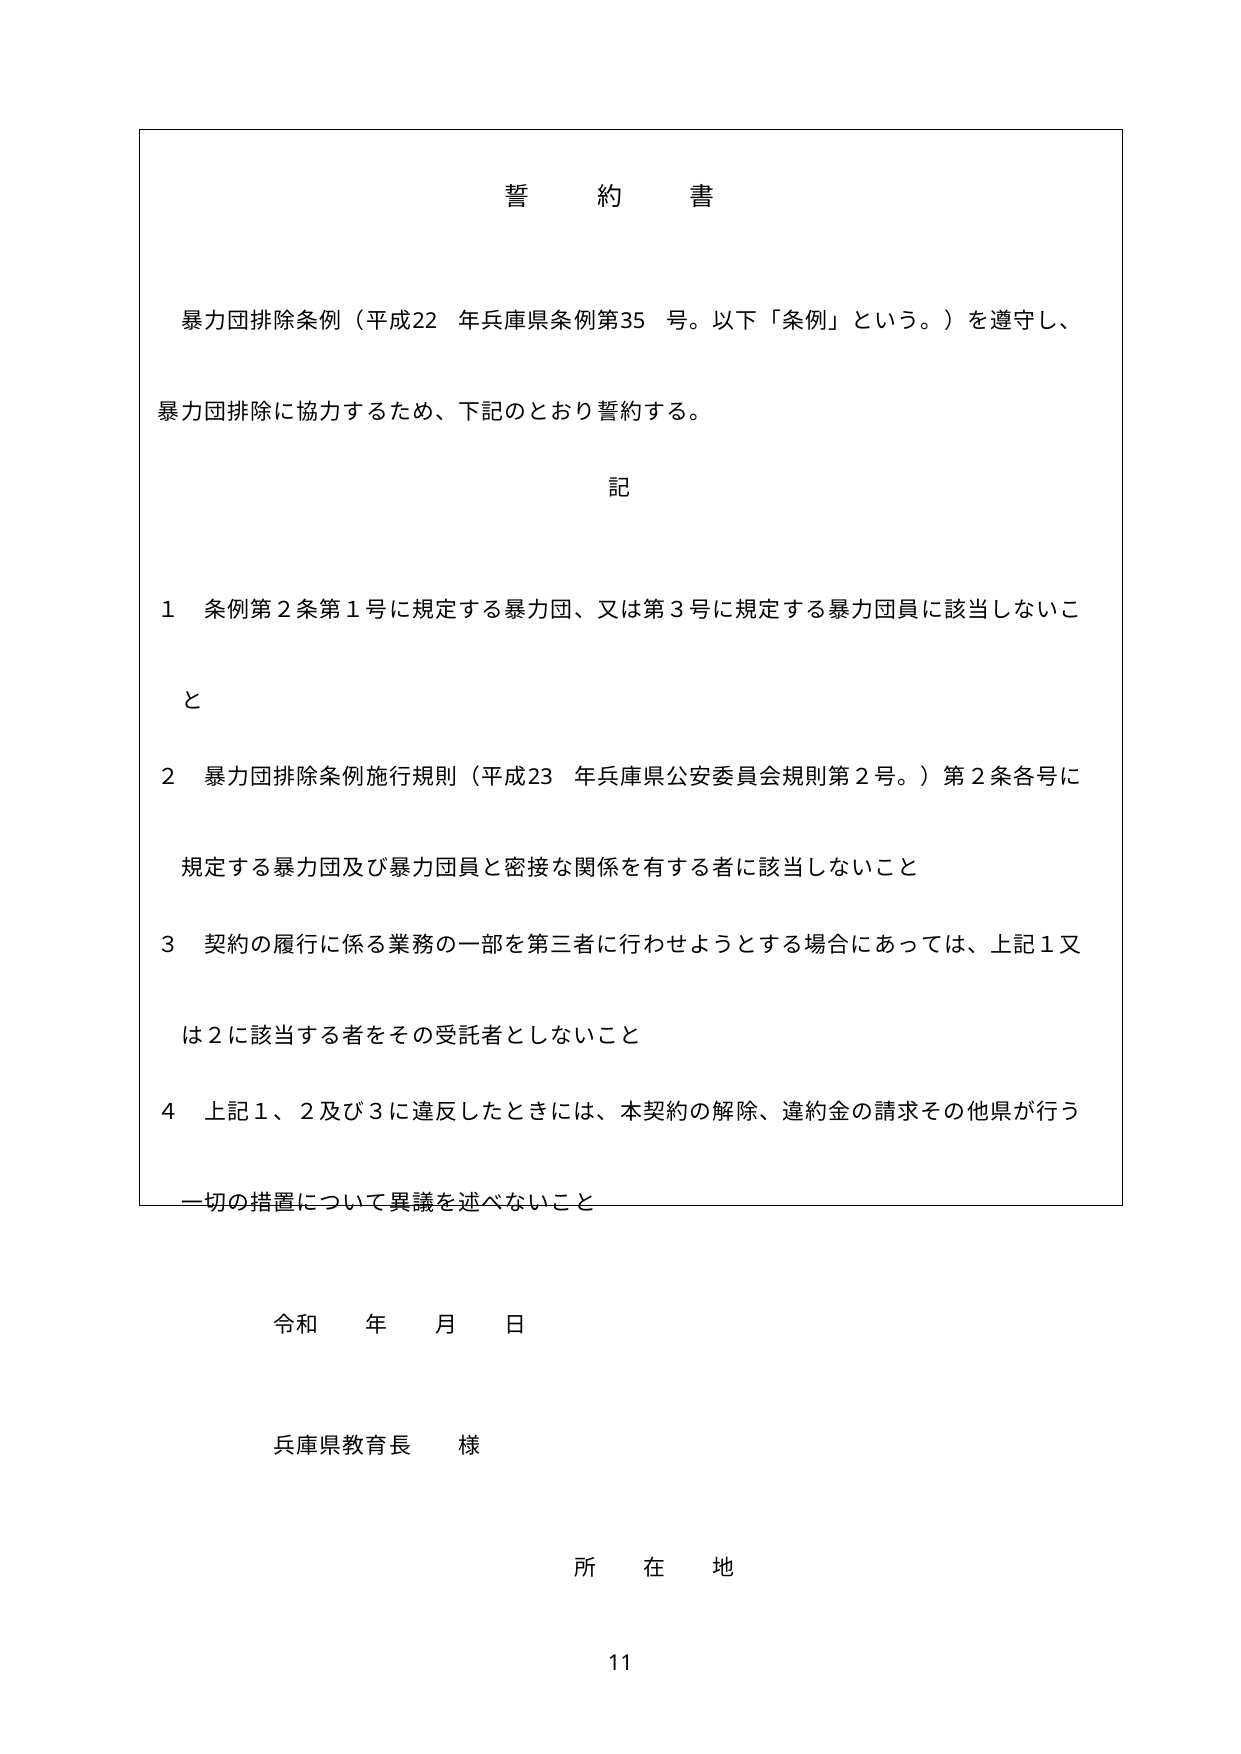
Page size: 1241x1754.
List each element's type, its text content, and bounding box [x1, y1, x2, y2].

text 誓 約 書 [158, 164, 1083, 225]
text 暴力団排除条例（平成22年兵庫県条例第35号。以下「条例」という。）を遵守し、暴力団排除に協力するため、下記のとおり誓約する。 [158, 288, 1083, 440]
text 所 在 地 [560, 1536, 1083, 1596]
text ４ 上記１、２及び３に違反したときには、本契約の解除、違約金の請求その他県が行う一切の措置について異議を述べないこと [158, 1206, 1083, 1231]
text 令和 年 月 日 [238, 1292, 1083, 1353]
text 兵庫県教育長 様 [258, 1414, 1083, 1474]
text ４ 上記１、２及び３に違反したときには、本契約の解除、違約金の請求その他県が行う一切の措置について異議を述べないこと [158, 1079, 1083, 1205]
text ２ 暴力団排除条例施行規則（平成23年兵庫県公安委員会規則第２号。）第２条各号に規定する暴力団及び暴力団員と密接な関係を有する者に該当しないこと [158, 745, 1083, 896]
text 記 [158, 456, 1083, 516]
text １ 条例第２条第１号に規定する暴力団、又は第３号に規定する暴力団員に該当しないこと [158, 577, 1083, 729]
text ３ 契約の履行に係る業務の一部を第三者に行わせようとする場合にあっては、上記１又は２に該当する者をその受託者としないこと [158, 912, 1083, 1064]
